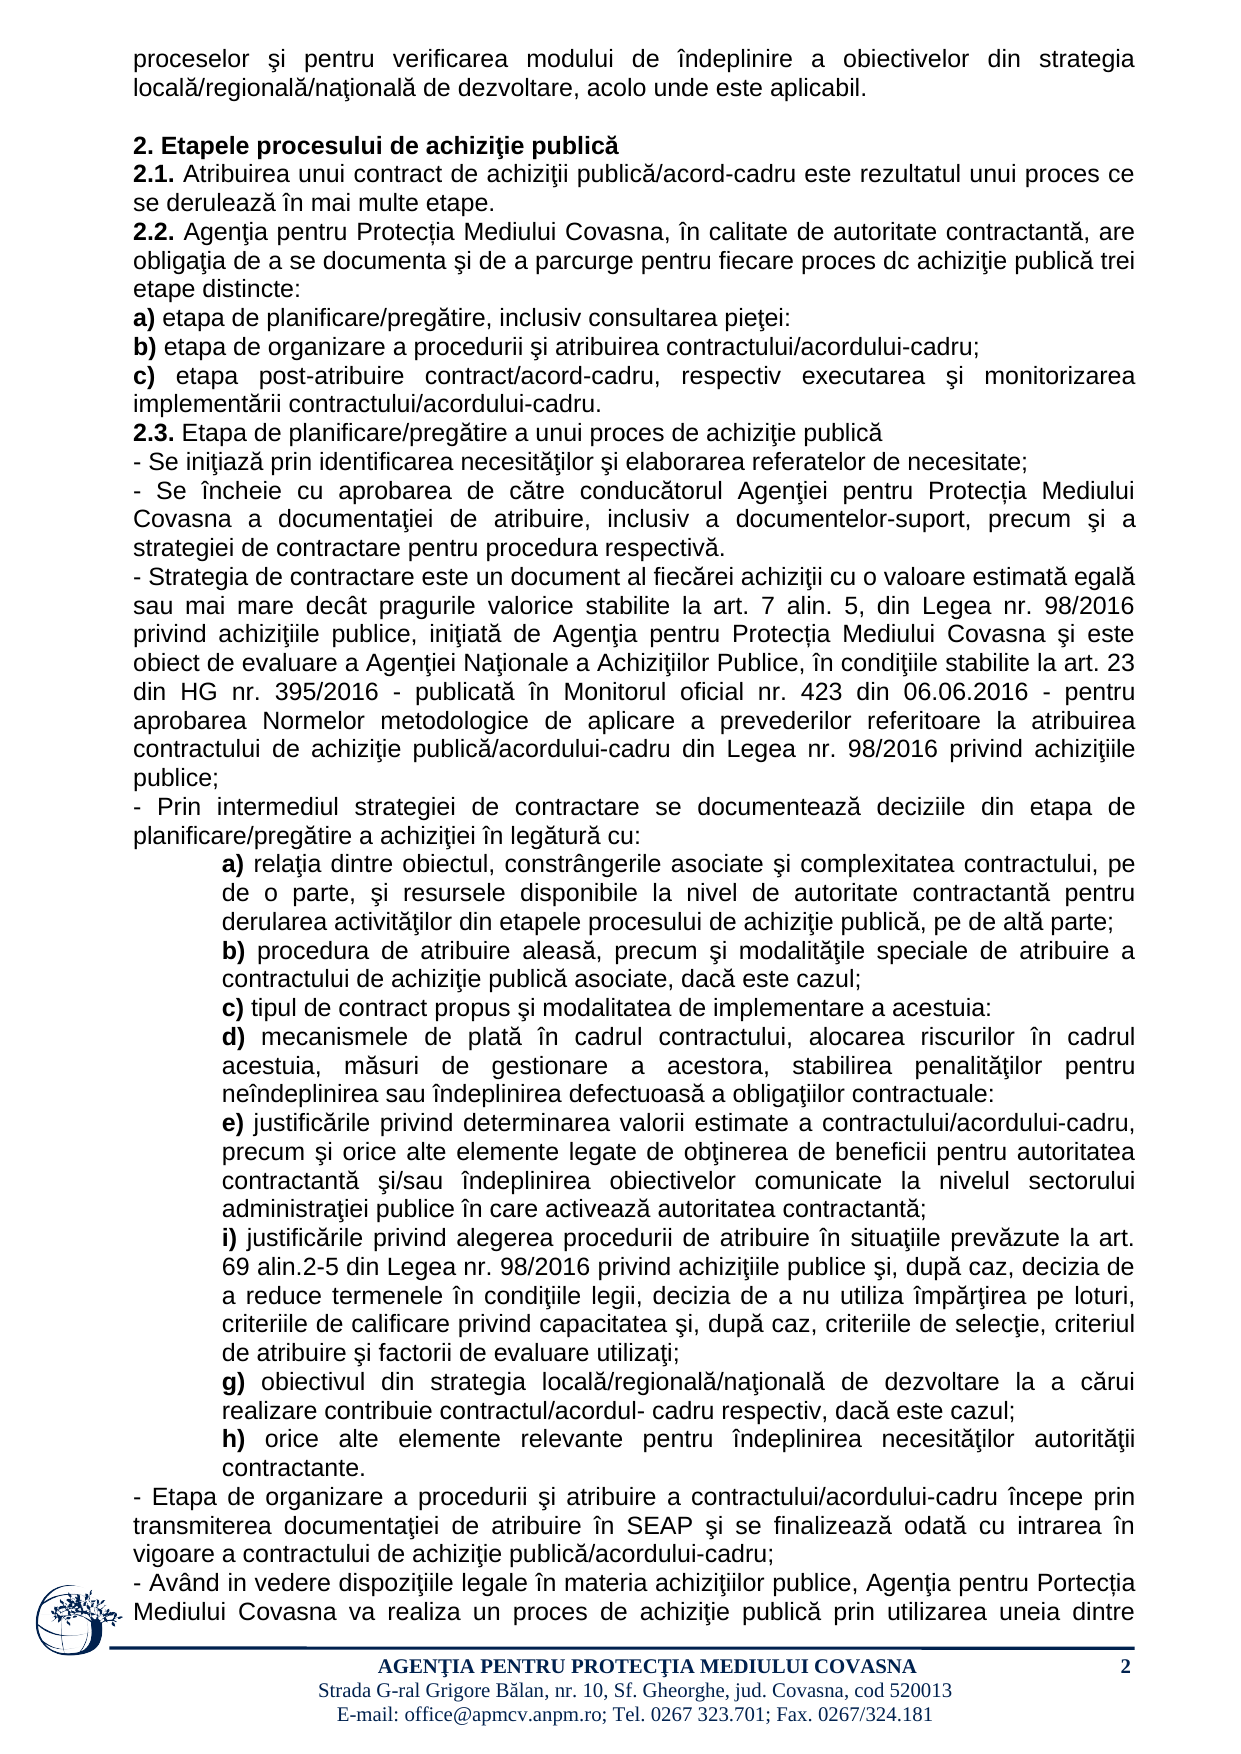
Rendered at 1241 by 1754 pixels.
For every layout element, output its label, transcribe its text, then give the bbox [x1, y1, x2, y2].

text 2.1. Atribuirea unui contract de achiziţii publică/acord-cadru este rezultatul unui proces ce se derulează în mai multe etape. [133, 159, 1137, 217]
text - Strategia de contractare este un document al fiecărei achiziţii cu o valoare estimată egală sau mai mare decât pragurile valorice stabilite la art. 7 alin. 5, din Legea nr. 98/2016 privind achiziţiile publice, iniţiată de Agenţia pentru Protecția Mediului Covasna şi este obiect de evaluare a Agenţiei Naţionale a Achiziţiilor Publice, în condiţiile stabilite la art. 23 din HG nr. 395/2016 - publicată în Monitorul oficial nr. 423 din 06.06.2016 - pentru aprobarea Normelor metodologice de aplicare a prevederilor referitoare la atribuirea contractului de achiziţie publică/acordului-cadru din Legea nr. 98/2016 privind achiziţiile publice; [133, 562, 1137, 792]
text a) relaţia dintre obiectul, constrângerile asociate şi complexitatea contractului, pe de o parte, şi resursele disponibile la nivel de autoritate contractantă pentru derularea activităţilor din etapele procesului de achiziţie publică, pe de altă parte; [222, 849, 1137, 936]
text c) etapa post-atribuire contract/acord-cadru, respectiv executarea şi monitorizarea implementării contractului/acordului-cadru. [133, 361, 1137, 418]
text a) etapa de planificare/pregătire, inclusiv consultarea pieţei: [133, 303, 1137, 332]
text 2.2. Agenţia pentru Protecția Mediului Covasna, în calitate de autoritate contractantă, are obligaţia de a se documenta şi de a parcurge pentru fiecare proces dc achiziţie publică trei etape distincte: [133, 217, 1137, 303]
text b) procedura de atribuire aleasă, precum şi modalităţile speciale de atribuire a contractului de achiziţie publică asociate, dacă este cazul; [222, 936, 1137, 993]
text - Prin intermediul strategiei de contractare se documentează deciziile din etapa de planificare/pregătire a achiziţiei în legătură cu: [133, 792, 1137, 849]
text - Se încheie cu aprobarea de către conducătorul Agenţiei pentru Protecția Mediului Covasna a documentaţiei de atribuire, inclusiv a documentelor-suport, precum şi a strategiei de contractare pentru procedura respectivă. [133, 476, 1137, 562]
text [133, 1568, 1137, 1626]
text h) orice alte elemente relevante pentru îndeplinirea necesităţilor autorităţii contractante. [222, 1424, 1137, 1482]
text 2. Etapele procesului de achiziţie publică [133, 131, 1137, 159]
text g) obiectivul din strategia locală/regională/naţională de dezvoltare la a cărui realizare contribuie contractul/acordul- cadru respectiv, dacă este cazul; [222, 1367, 1137, 1424]
text c) tipul de contract propus şi modalitatea de implementare a acestuia: [222, 993, 1137, 1022]
text b) etapa de organizare a procedurii şi atribuirea contractului/acordului-cadru; [133, 332, 1137, 361]
text - Etapa de organizare a procedurii şi atribuire a contractului/acordului-cadru începe prin transmiterea documentaţiei de atribuire în SEAP şi se finalizează odată cu intrarea în vigoare a contractului de achiziţie publică/acordului-cadru; [133, 1482, 1137, 1568]
text i) justificările privind alegerea procedurii de atribuire în situaţiile prevăzute la art. 69 alin.2-5 din Legea nr. 98/2016 privind achiziţiile publice şi, după caz, decizia de a reduce termenele în condiţiile legii, decizia de a nu utiliza împărţirea pe loturi, criteriile de calificare privind capacitatea şi, după caz, criteriile de selecţie, criteriul de atribuire şi factorii de evaluare utilizaţi; [222, 1223, 1137, 1367]
text 2.3. Etapa de planificare/pregătire a unui proces de achiziţie publică [133, 418, 1137, 447]
text d) mecanismele de plată în cadrul contractului, alocarea riscurilor în cadrul acestuia, măsuri de gestionare a acestora, stabilirea penalităţilor pentru neîndeplinirea sau îndeplinirea defectuoasă a obligaţiilor contractuale: [222, 1022, 1137, 1108]
text - Se iniţiază prin identificarea necesităţilor şi elaborarea referatelor de necesitate; [133, 447, 1137, 476]
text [133, 44, 1137, 102]
text e) justificările privind determinarea valorii estimate a contractului/acordului-cadru, precum şi orice alte elemente legate de obţinerea de beneficii pentru autoritatea contractantă şi/sau îndeplinirea obiectivelor comunicate la nivelul sectorului administraţiei publice în care activează autoritatea contractantă; [222, 1108, 1137, 1223]
